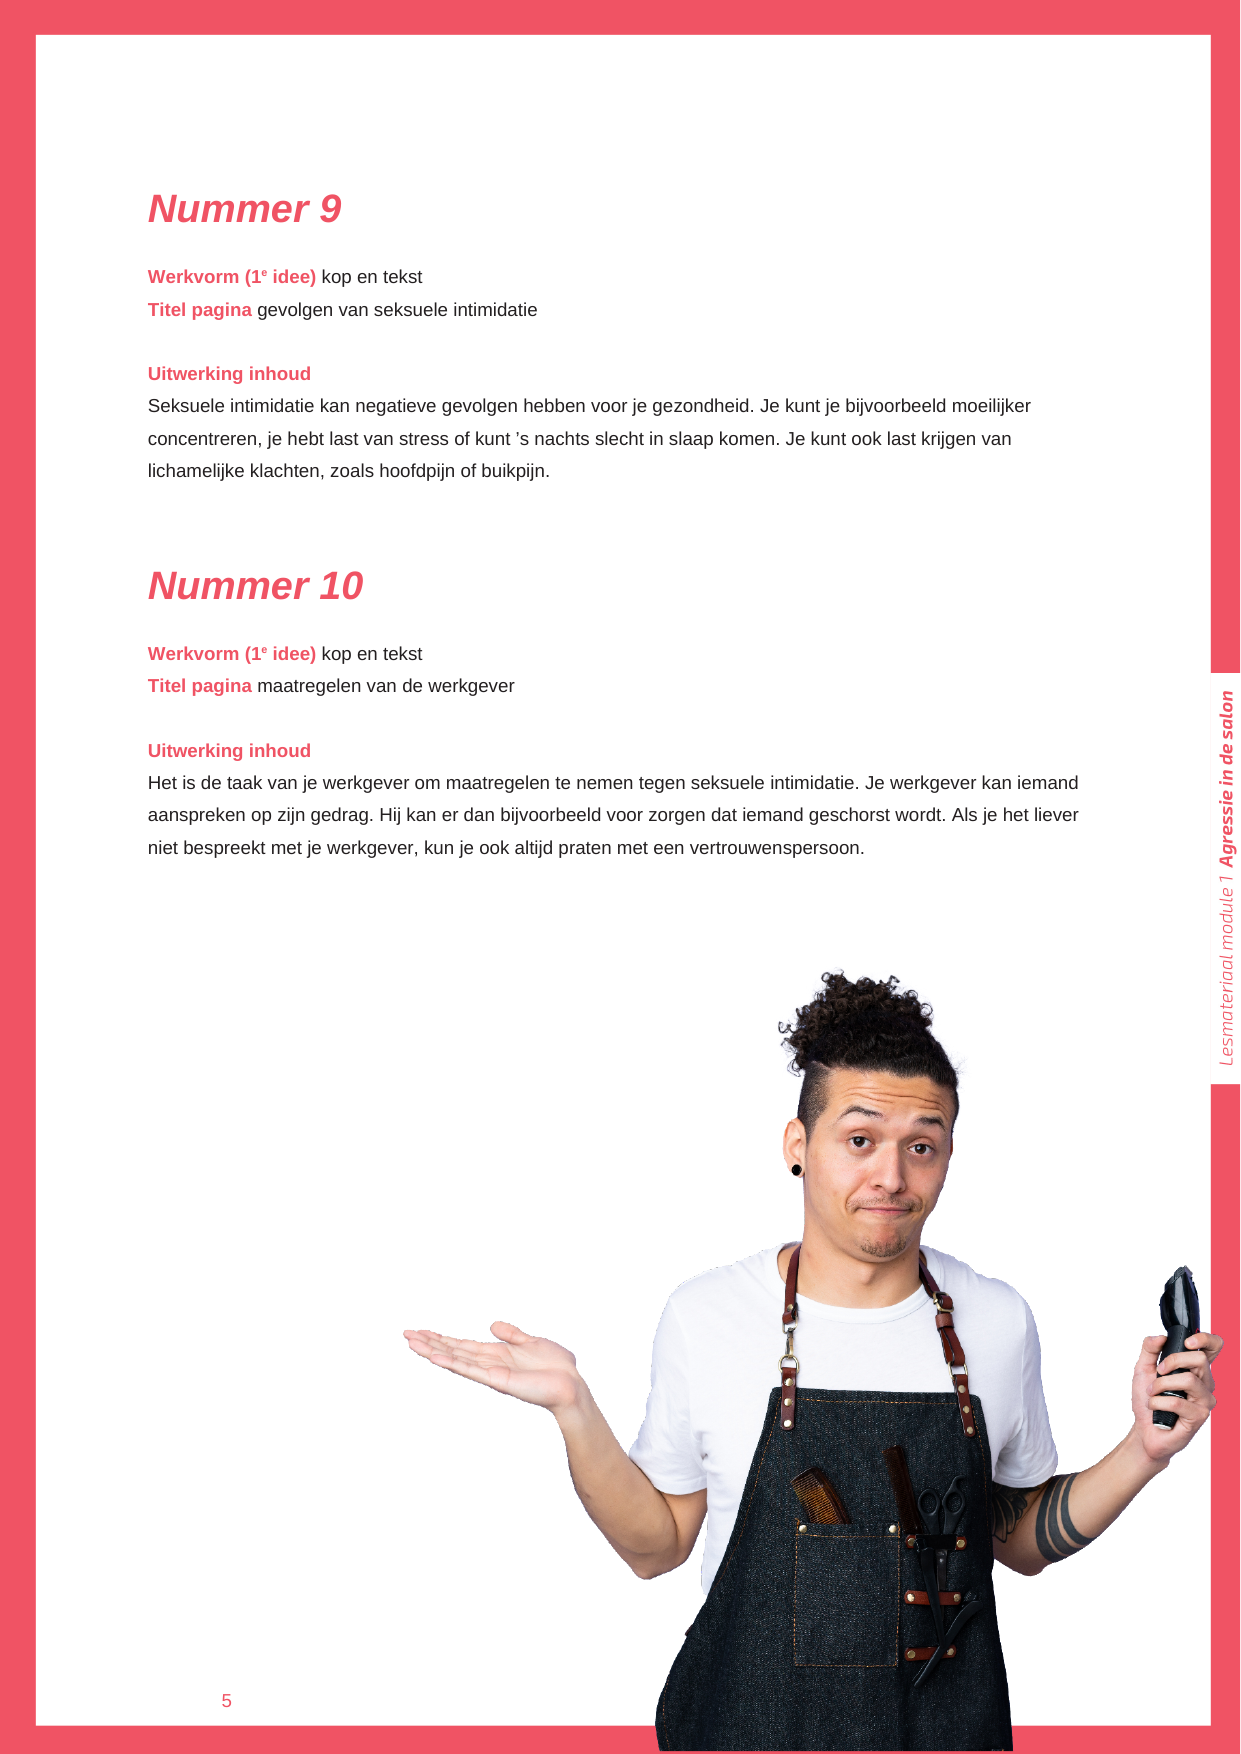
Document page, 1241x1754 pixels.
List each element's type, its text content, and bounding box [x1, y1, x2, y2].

text Het is de taak van je werkgever om maatregelen te nemen tegen seksuele intimidatie. Je werkgever kan iemand aanspreken op zijn gedrag. Hij kan er dan bijvoorbeeld voor zorgen dat iemand geschorst wordt. Als je het liever niet bespreekt met je werkgever, kun je ook altijd praten met een vertrouwenspersoon. [148, 772, 1093, 858]
picture [0, 0, 1241, 1754]
text Nummer 9 [148, 185, 1093, 231]
text Nummer 10 [148, 562, 1093, 607]
text Seksuele intimidatie kan negatieve gevolgen hebben voor je gezondheid. Je kunt je bijvoorbeeld moeilijker concentreren, je hebt last van stress of kunt ’s nachts slecht in slaap komen. Je kunt ook last krijgen van lichamelijke klachten, zoals hoofdpijn of buikpijn. [148, 395, 1093, 481]
text Uitwerking inhoud [148, 363, 1093, 384]
text Uitwerking inhoud [148, 740, 1093, 761]
text Werkvorm (1e idee) kop en tekst [148, 266, 1093, 288]
text Werkvorm (1e idee) kop en tekst [148, 643, 1093, 664]
text Titel pagina gevolgen van seksuele intimidatie [148, 298, 1093, 320]
text Titel pagina maatregelen van de werkgever [148, 675, 1093, 697]
